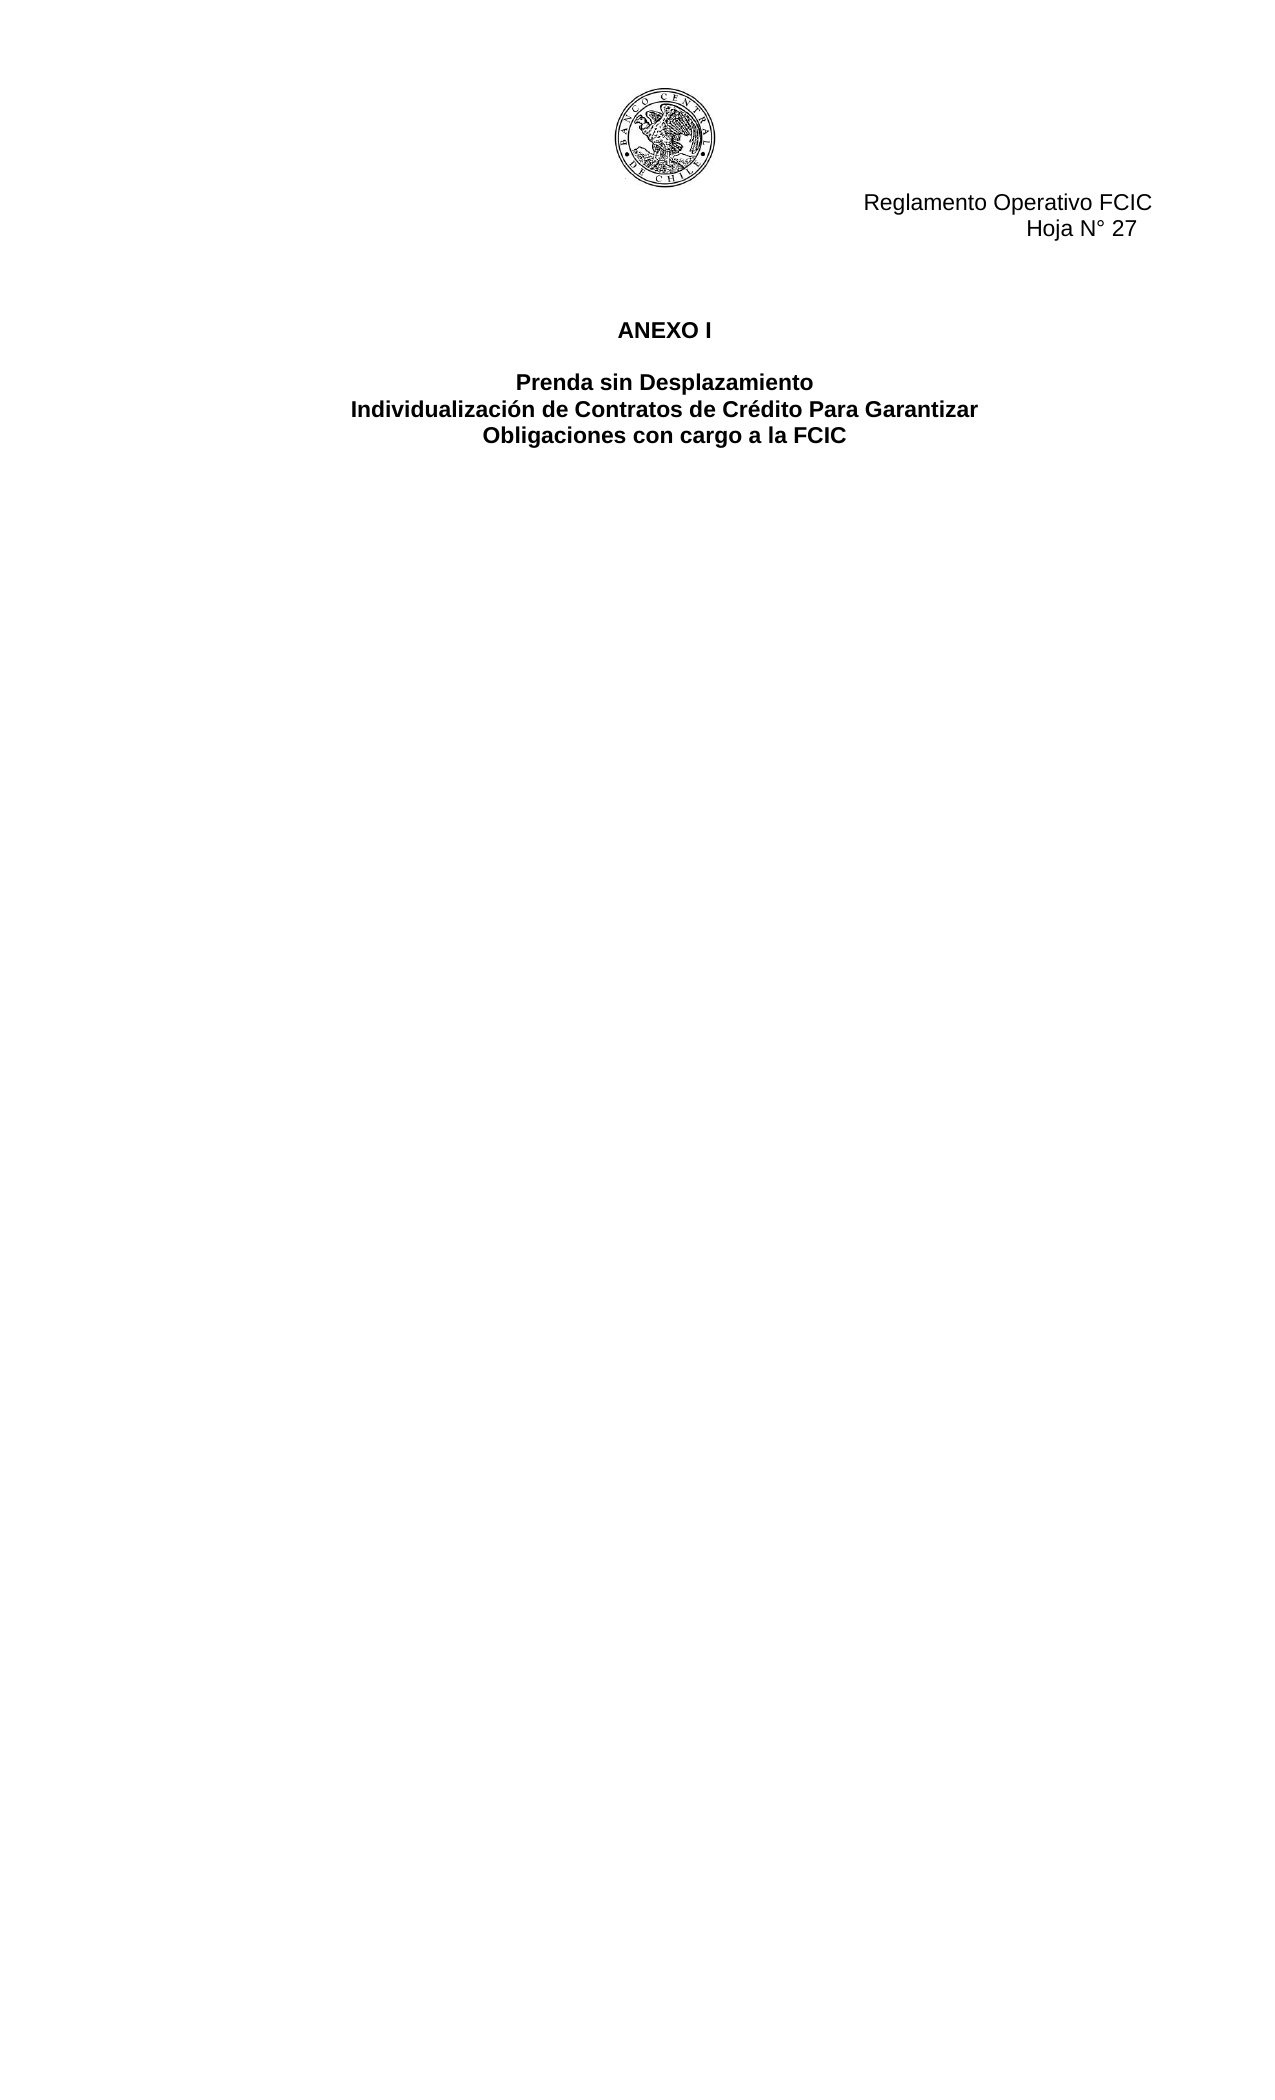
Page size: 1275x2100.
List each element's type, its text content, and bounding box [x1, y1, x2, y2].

text Individualización de Contratos de Crédito Para Garantizar [177, 396, 1152, 422]
text Obligaciones con cargo a la FCIC [177, 422, 1152, 448]
text ANEXO I [177, 317, 1152, 343]
text Prenda sin Desplazamiento [177, 369, 1152, 396]
picture [613, 88, 717, 189]
